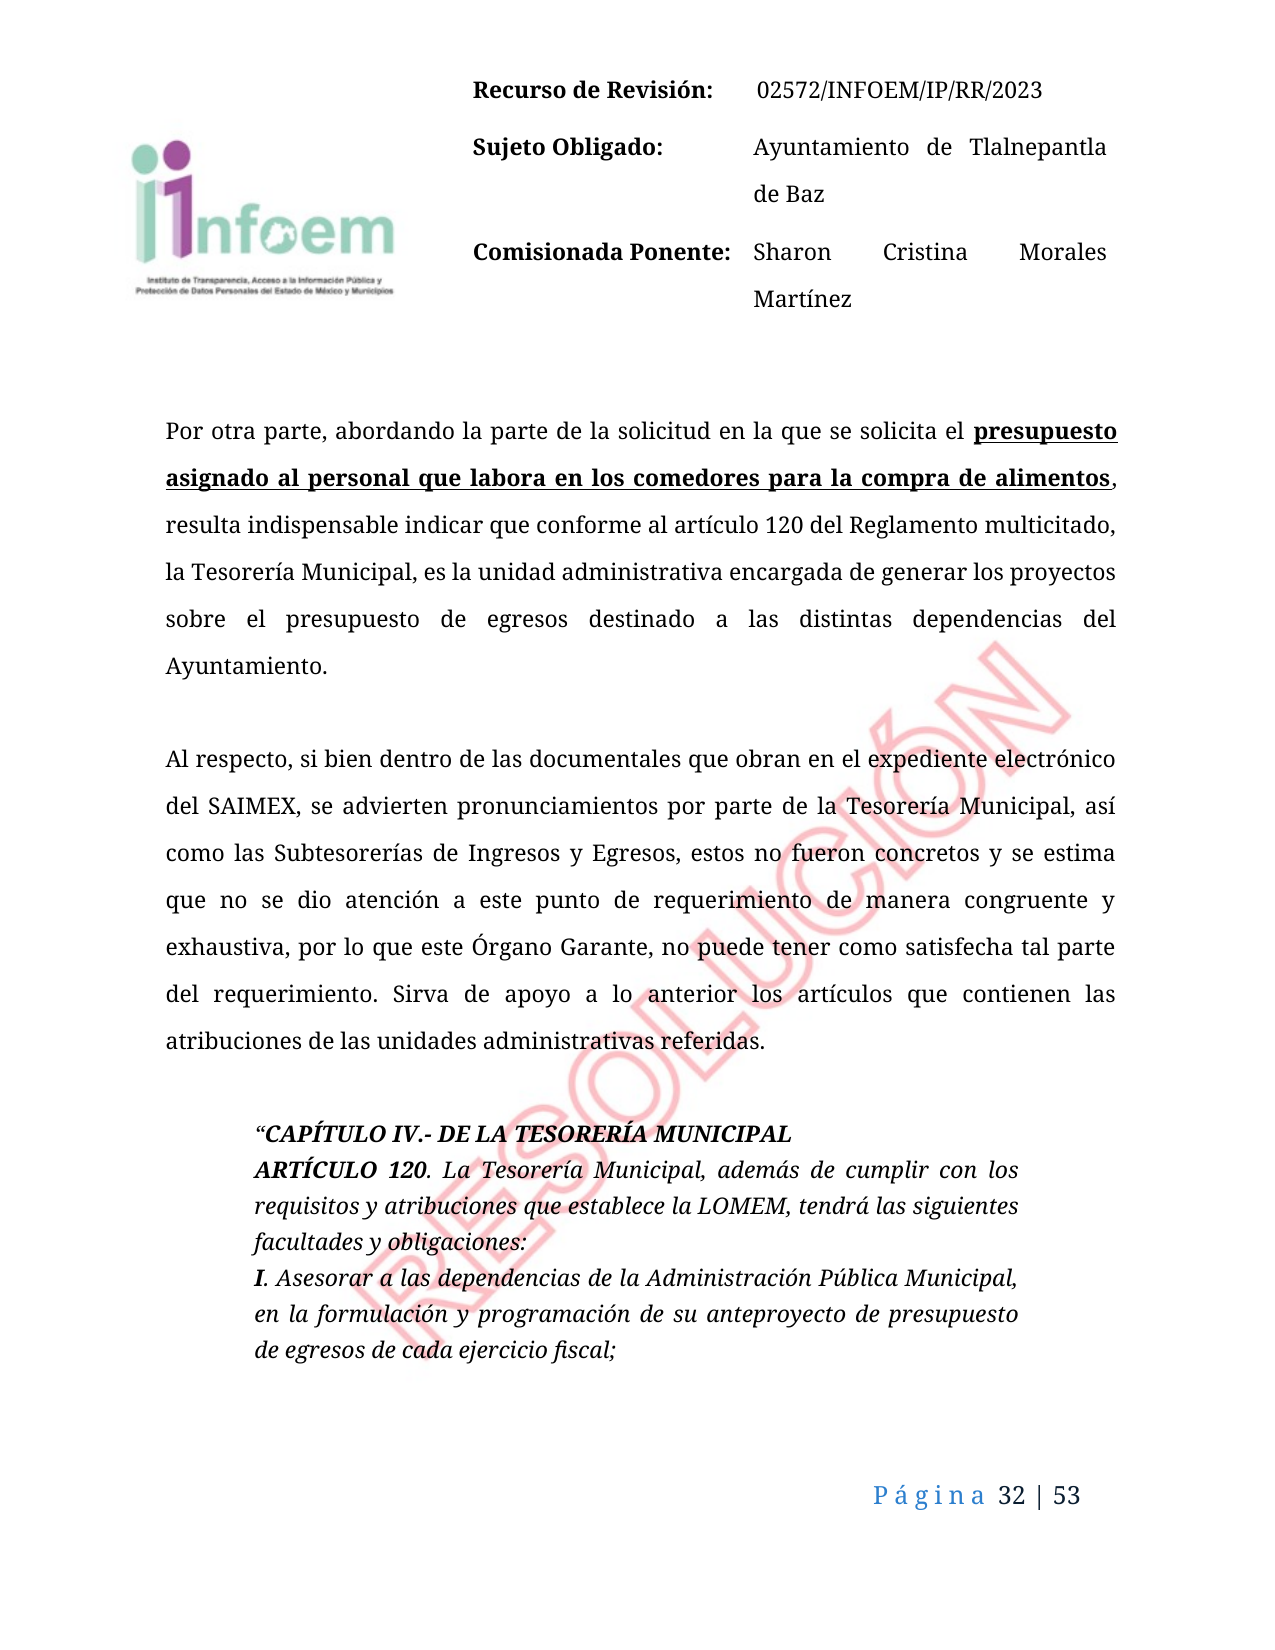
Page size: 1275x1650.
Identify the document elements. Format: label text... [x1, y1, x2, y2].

text I. Asesorar a las dependencias de la Administración Pública Municipal, en la formulación y programación de su anteproyecto de presupuesto de egresos de cada ejercicio fiscal; [254, 1262, 1022, 1365]
text Al respecto, si bien dentro de las documentales que obran en el expediente electrónico del SAIMEX, se advierten pronunciamientos por parte de la Tesorería Municipal, así como las Subtesorerías de Ingresos y Egresos, estos no fueron concretos y se estima que no se dio atención a este punto de requerimiento de manera congruente y exhaustiva, por lo que este Órgano Garante, no puede tener como satisfecha tal parte del requerimiento. Sirva de apoyo a lo anterior los artículos que contienen las atribuciones de las unidades administrativas referidas. [165, 743, 1117, 1056]
text “CAPÍTULO IV.- DE LA TESORERÍA MUNICIPAL [254, 1118, 1022, 1149]
picture [2, 76, 1275, 1650]
text ARTÍCULO 120. La Tesorería Municipal, además de cumplir con los requisitos y atribuciones que establece la LOMEM, tendrá las siguientes facultades y obligaciones: [254, 1154, 1022, 1257]
text Por otra parte, abordando la parte de la solicitud en la que se solicita el presupuesto asignado al personal que labora en los comedores para la compra de alimentos, resulta indispensable indicar que conforme al artículo 120 del Reglamento multicitado, la Tesorería Municipal, es la unidad administrativa encargada de generar los proyectos sobre el presupuesto de egresos destinado a las distintas dependencias del Ayuntamiento. [165, 415, 1117, 681]
